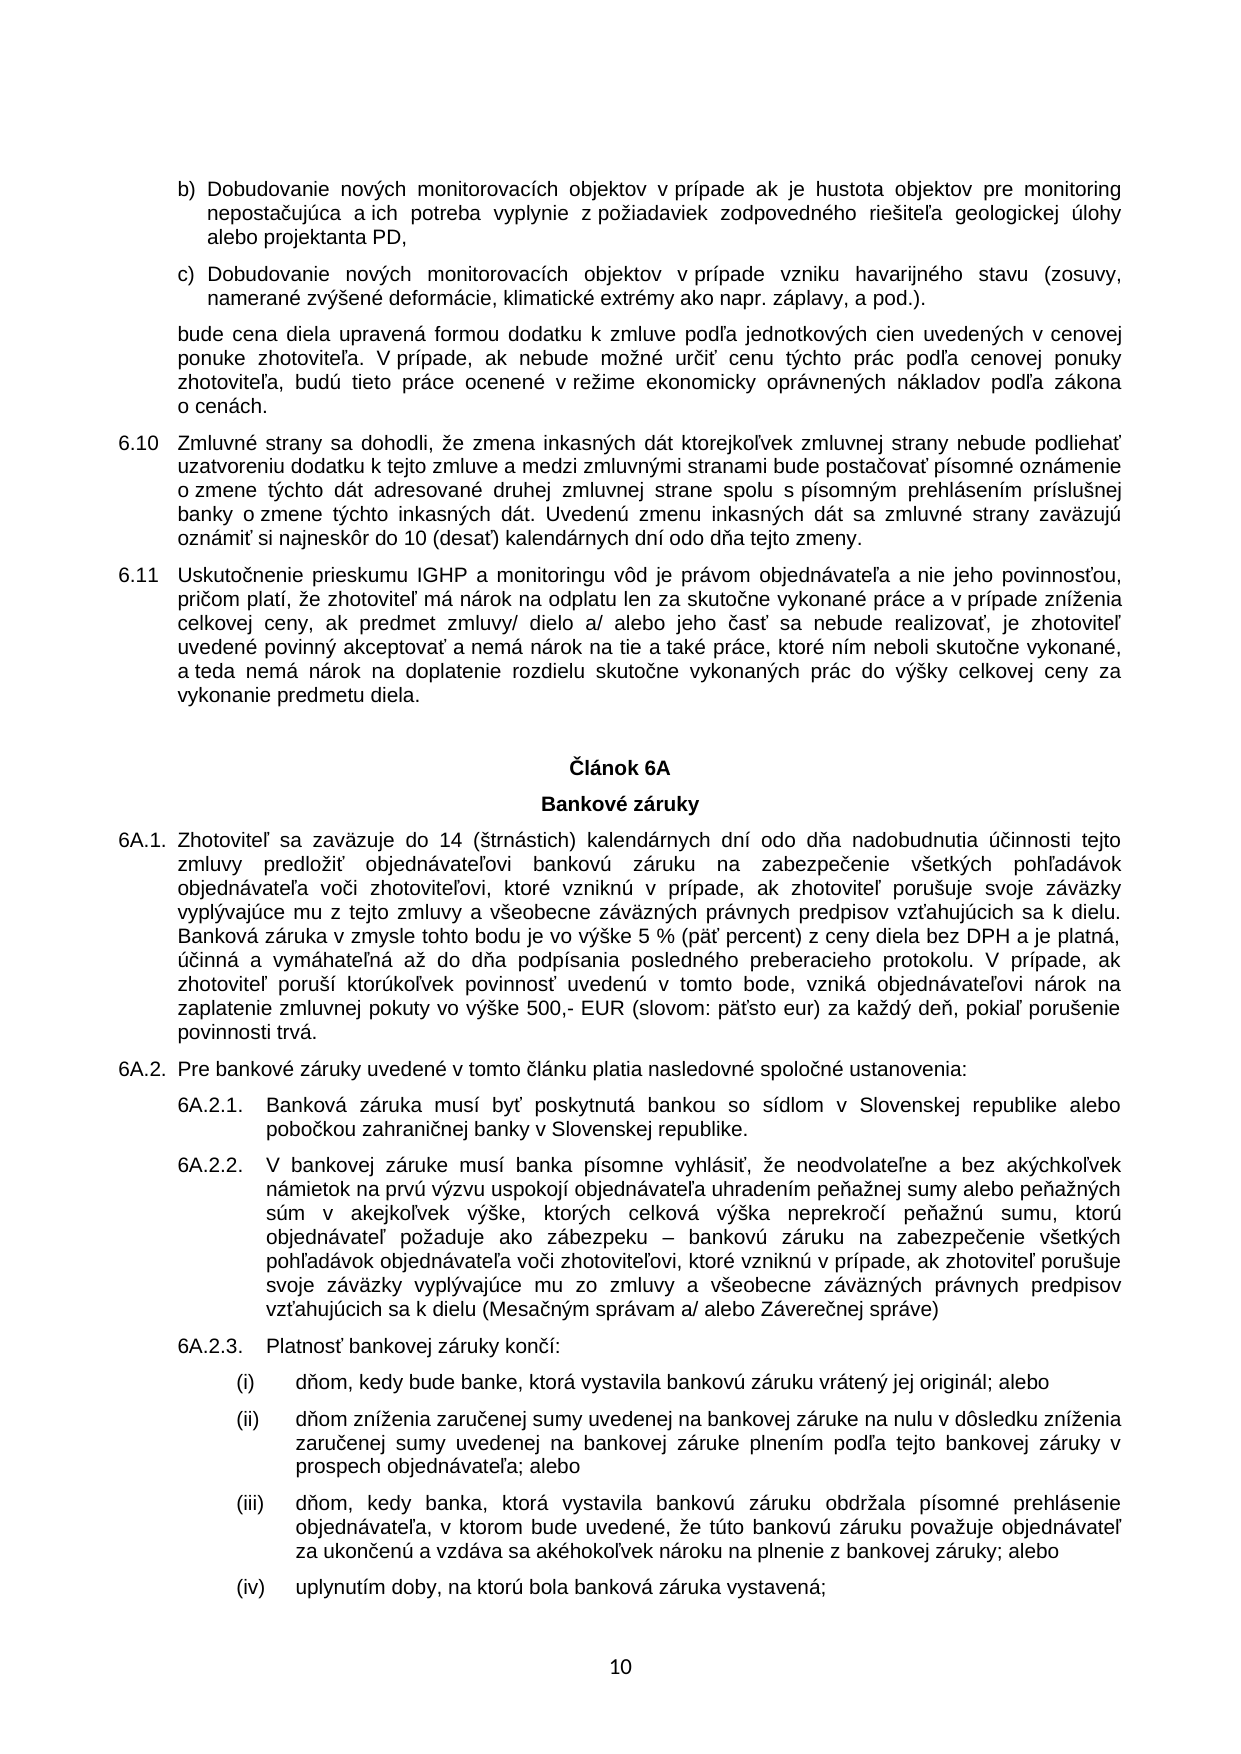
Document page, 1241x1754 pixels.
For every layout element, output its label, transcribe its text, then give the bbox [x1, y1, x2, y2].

text 6A.2.1. Banková záruka musí byť poskytnutá bankou so sídlom v Slovenskej republike alebo pobočkou zahraničnej banky v Slovenskej republike. [177, 1093, 1122, 1141]
text (i) dňom, kedy bude banke, ktorá vystavila bankovú záruku vrátený jej originál; alebo [236, 1370, 1122, 1394]
text 6A.2.2. V bankovej záruke musí banka písomne vyhlásiť, že neodvolateľne a bez akýchkoľvek námietok na prvú výzvu uspokojí objednávateľa uhradením peňažnej sumy alebo peňažných súm v akejkoľvek výške, ktorých celková výška neprekročí peňažnú sumu, ktorú objednávateľ požaduje ako zábezpeku – bankovú záruku na zabezpečenie všetkých pohľadávok objednávateľa voči zhotoviteľovi, ktoré vzniknú v prípade, ak zhotoviteľ porušuje svoje záväzky vyplývajúce mu zo zmluvy a všeobecne záväzných právnych predpisov vzťahujúcich sa k dielu (Mesačným správam a/ alebo Záverečnej správe) [177, 1153, 1122, 1321]
text c) Dobudovanie nových monitorovacích objektov v prípade vzniku havarijného stavu (zosuvy, namerané zvýšené deformácie, klimatické extrémy ako napr. záplavy, a pod.). [177, 262, 1122, 309]
list Uskutočnenie prieskumu IGHP a monitoringu vôd je právom objednávateľa a nie jeho povinnosťou, pričom platí, že zhotoviteľ má nárok na odplatu len za skutočne vykonané práce a v prípade zníženia celkovej ceny, ak predmet zmluvy/ dielo a/ alebo jeho časť sa nebude realizovať, je zhotoviteľ uvedené povinný akceptovať a nemá nárok na tie a také práce, ktoré ním neboli skutočne vykonané, a teda nemá nárok na doplatenie rozdielu skutočne vykonaných prác do výšky celkovej ceny za vykonanie predmetu diela. [118, 563, 1122, 706]
text (iv) uplynutím doby, na ktorú bola banková záruka vystavená; [236, 1575, 1122, 1599]
text 6A.1. Zhotoviteľ sa zaväzuje do 14 (štrnástich) kalendárnych dní odo dňa nadobudnutia účinnosti tejto zmluvy predložiť objednávateľovi bankovú záruku na zabezpečenie všetkých pohľadávok objednávateľa voči zhotoviteľovi, ktoré vzniknú v prípade, ak zhotoviteľ porušuje svoje záväzky vyplývajúce mu z tejto zmluvy a všeobecne záväzných právnych predpisov vzťahujúcich sa k dielu. Banková záruka v zmysle tohto bodu je vo výške 5 % (päť percent) z ceny diela bez DPH a je platná, účinná a vymáhateľná až do dňa podpísania posledného preberacieho protokolu. V prípade, ak zhotoviteľ poruší ktorúkoľvek povinnosť uvedenú v tomto bode, vzniká objednávateľovi nárok na zaplatenie zmluvnej pokuty vo výške 500,- EUR (slovom: päťsto eur) za každý deň, pokiaľ porušenie povinnosti trvá. [118, 828, 1122, 1044]
text 6A.2. Pre bankové záruky uvedené v tomto článku platia nasledovné spoločné ustanovenia: [118, 1056, 1122, 1080]
list Zmluvné strany sa dohodli, že zmena inkasných dát ktorejkoľvek zmluvnej strany nebude podliehať uzatvoreniu dodatku k tejto zmluve a medzi zmluvnými stranami bude postačovať písomné oznámenie o zmene týchto dát adresované druhej zmluvnej strane spolu s písomným prehlásením príslušnej banky o zmene týchto inkasných dát. Uvedenú zmenu inkasných dát sa zmluvné strany zaväzujú oznámiť si najneskôr do 10 (desať) kalendárnych dní odo dňa tejto zmeny. [118, 430, 1122, 550]
text bude cena diela upravená formou dodatku k zmluve podľa jednotkových cien uvedených v cenovej ponuke zhotoviteľa. V prípade, ak nebude možné určiť cenu týchto prác podľa cenovej ponuky zhotoviteľa, budú tieto práce ocenené v režime ekonomicky oprávnených nákladov podľa zákona o cenách. [177, 322, 1122, 418]
text (ii) dňom zníženia zaručenej sumy uvedenej na bankovej záruke na nulu v dôsledku zníženia zaručenej sumy uvedenej na bankovej záruke plnením podľa tejto bankovej záruky v prospech objednávateľa; alebo [236, 1406, 1122, 1478]
text b) Dobudovanie nových monitorovacích objektov v prípade ak je hustota objektov pre monitoring nepostačujúca a ich potreba vyplynie z požiadaviek zodpovedného riešiteľa geologickej úlohy alebo projektanta PD, [177, 177, 1122, 249]
text 6A.2.3. Platnosť bankovej záruky končí: [177, 1333, 1122, 1357]
text (iii) dňom, kedy banka, ktorá vystavila bankovú záruku obdržala písomné prehlásenie objednávateľa, v ktorom bude uvedené, že túto bankovú záruku považuje objednávateľ za ukončenú a vzdáva sa akéhokoľvek nároku na plnenie z bankovej záruky; alebo [236, 1491, 1122, 1563]
text Bankové záruky [118, 792, 1122, 816]
text Článok 6A [118, 755, 1122, 779]
